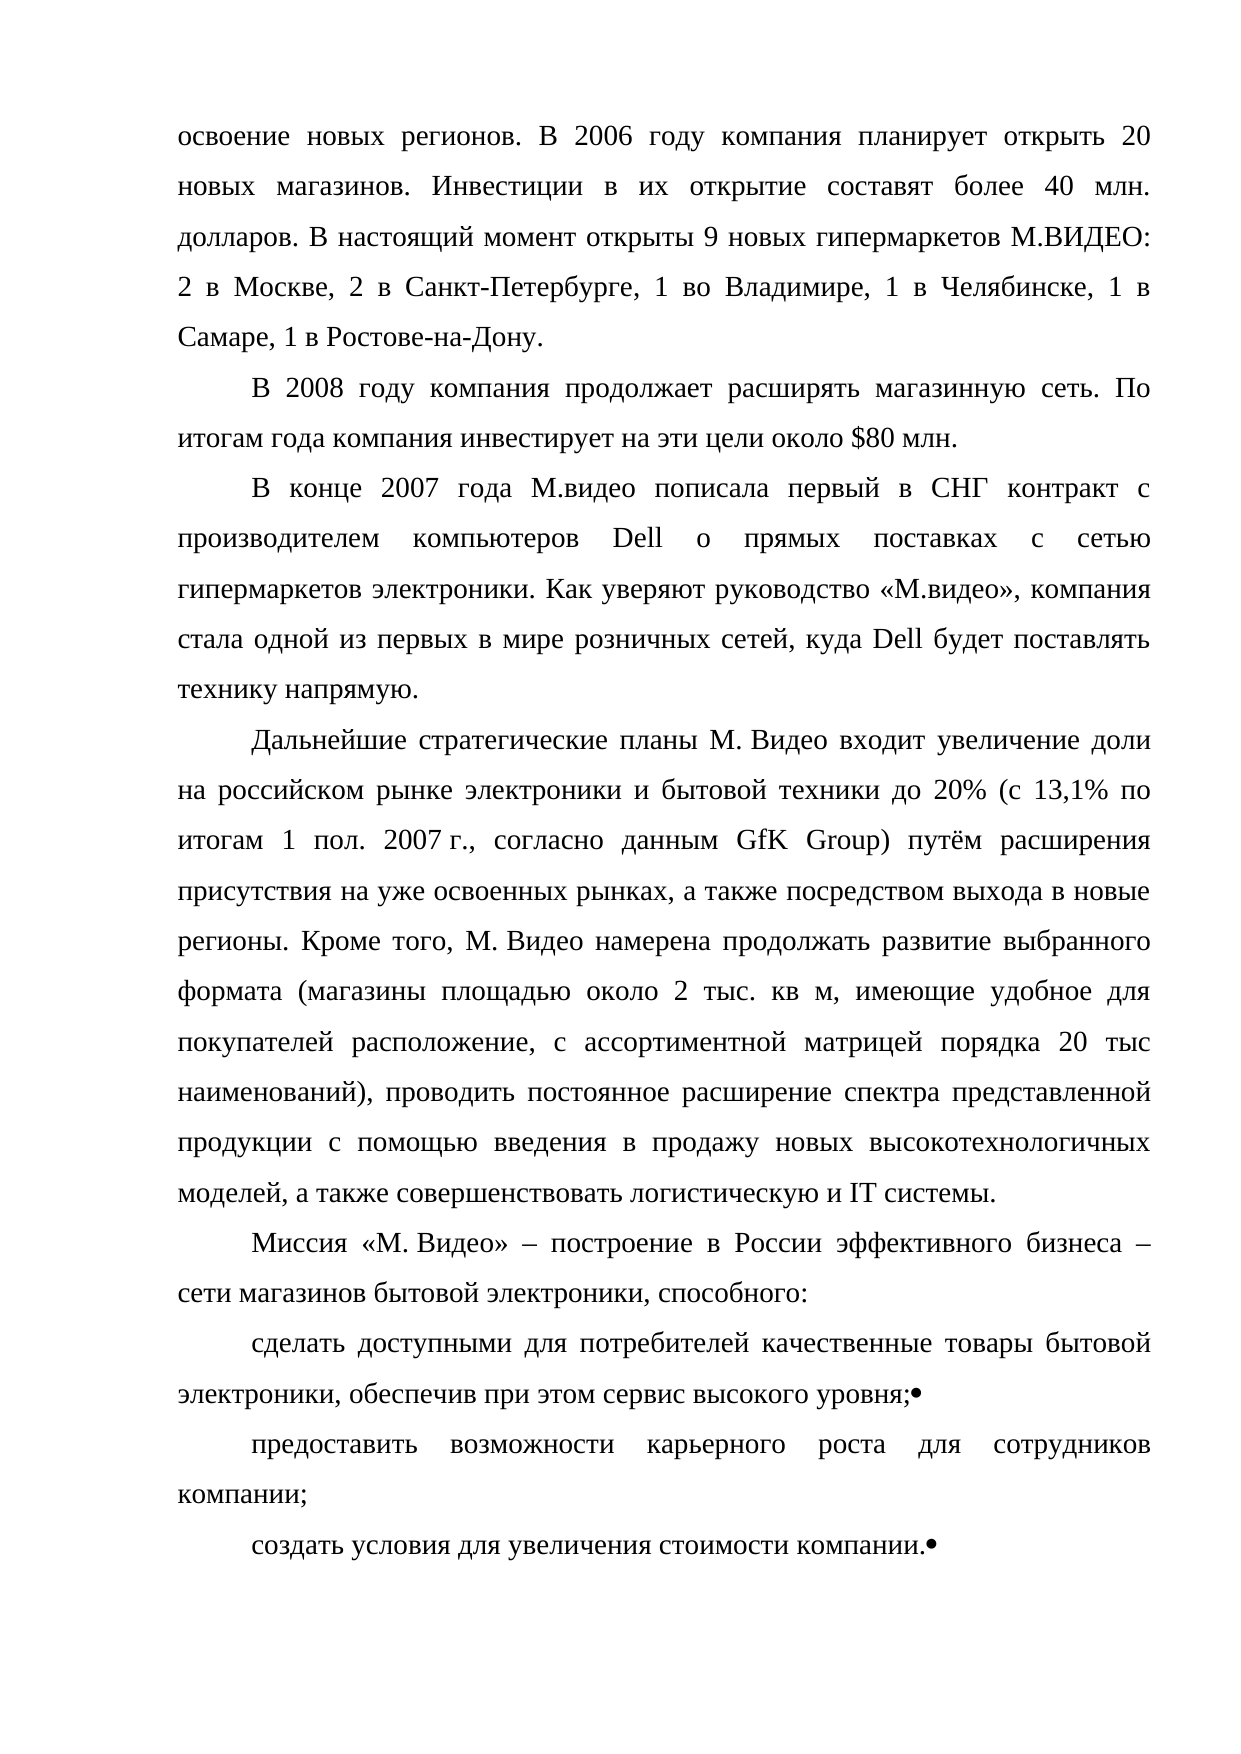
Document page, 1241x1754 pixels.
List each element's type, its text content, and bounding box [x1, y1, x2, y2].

text создать условия для увеличения стоимости компании. [177, 1527, 1152, 1561]
text В 2008 году компания продолжает расширять магазинную сеть. По итогам года компания инвестирует на эти цели около $80 млн. [177, 370, 1152, 453]
text В конце 2007 года М.видео пописала первый в СНГ контракт с производителем компьютеров Dell о прямых поставках с сетью гипермаркетов электроники. Как уверяют руководство «М.видео», компания стала одной из первых в мире розничных сетей, куда Dell будет поставлять технику напрямую. [177, 470, 1152, 705]
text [177, 118, 1152, 353]
text Дальнейшие стратегические планы М. Видео входит увеличение доли на российском рынке электроники и бытовой техники до 20% (с 13,1% по итогам 1 пол. 2007 г., согласно данным GfK Group) путём расширения присутствия на уже освоенных рынках, а также посредством выхода в новые регионы. Кроме того, М. Видео намерена продолжать развитие выбранного формата (магазины площадью около 2 тыс. кв м, имеющие удобное для покупателей расположение, с ассортиментной матрицей порядка 20 тыс наименований), проводить постоянное расширение спектра представленной продукции с помощью введения в продажу новых высокотехнологичных моделей, а также совершенствовать логистическую и IT системы. [177, 722, 1152, 1208]
text Миссия «М. Видео» – построение в России эффективного бизнеса – сети магазинов бытовой электроники, способного: [177, 1225, 1152, 1309]
text предоставить возможности карьерного роста для сотрудников компании; [177, 1426, 1152, 1510]
text сделать доступными для потребителей качественные товары бытовой электроники, обеспечив при этом сервис высокого уровня; [177, 1326, 1152, 1409]
